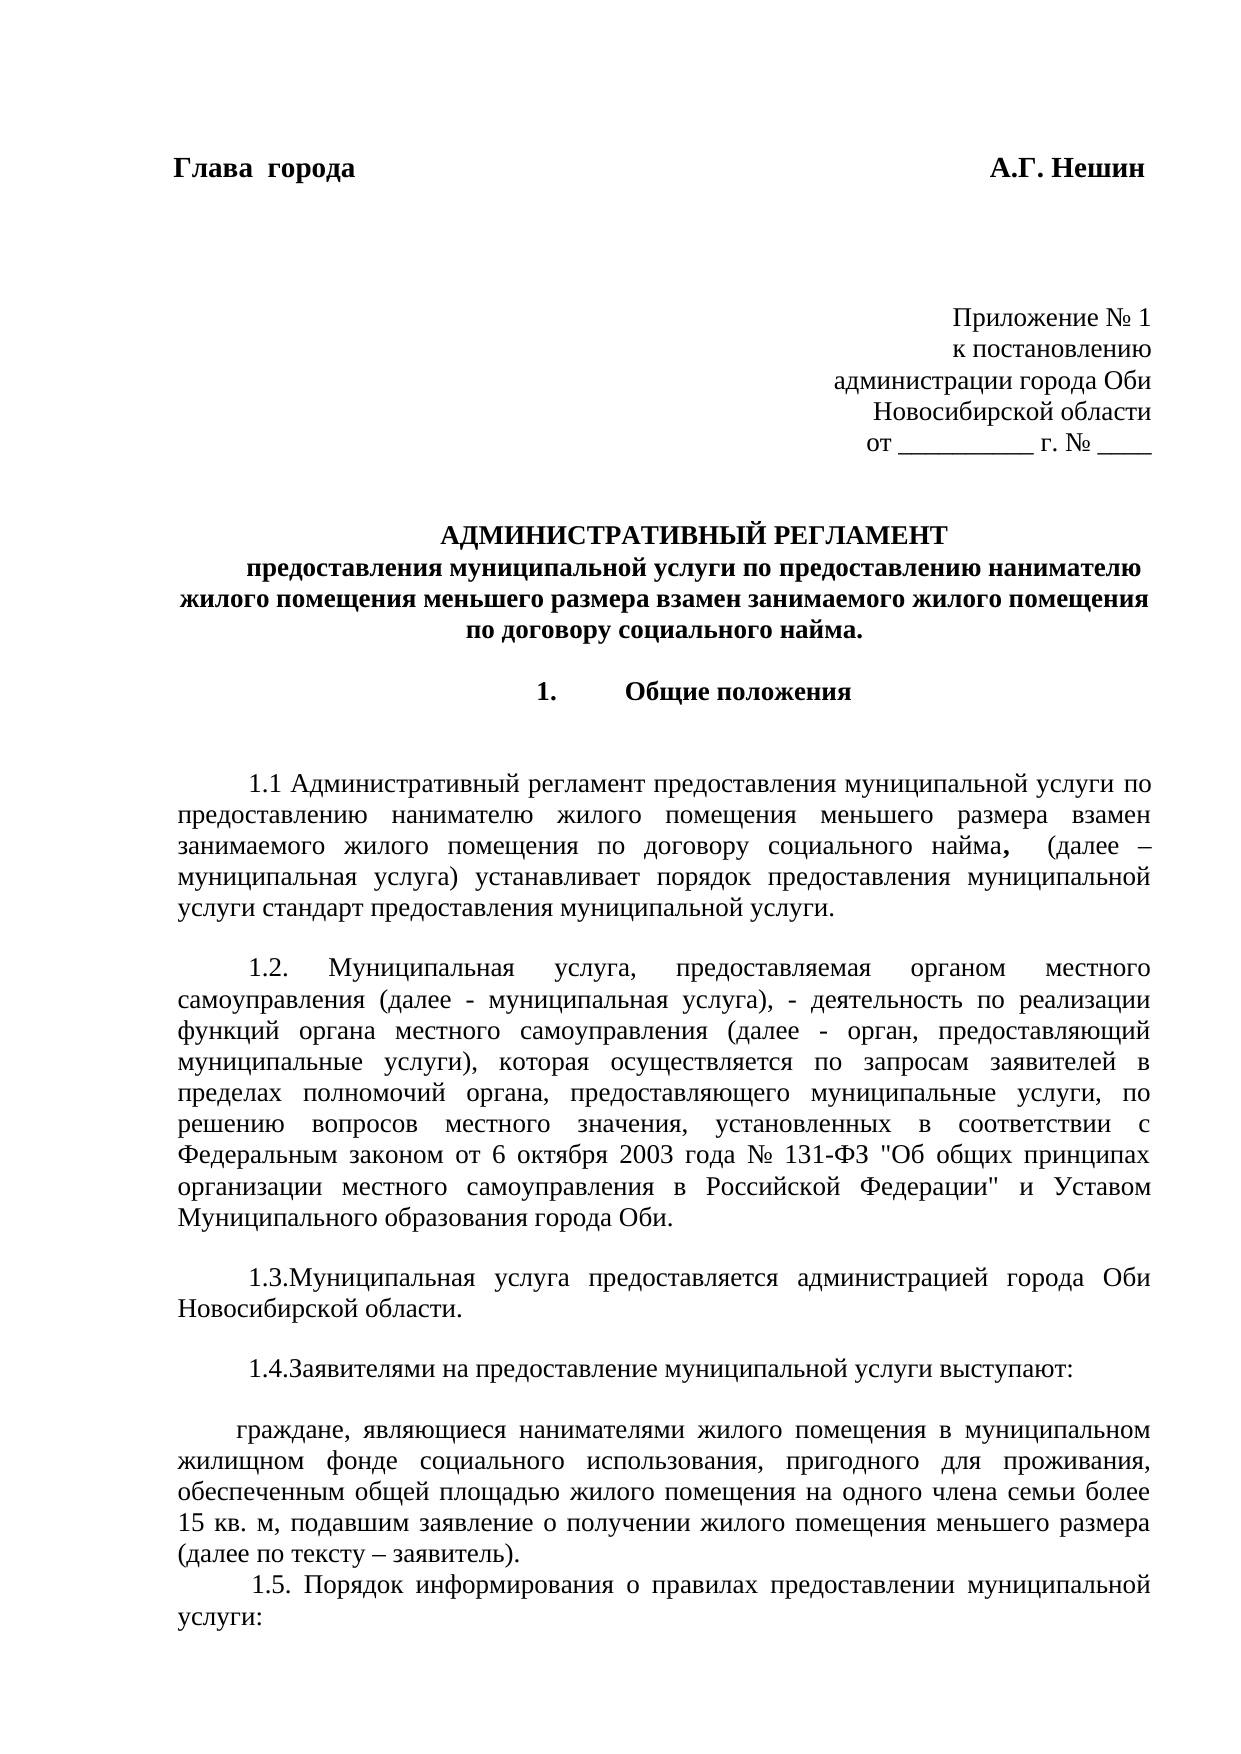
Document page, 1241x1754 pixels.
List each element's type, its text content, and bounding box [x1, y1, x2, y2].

text 1.5. Порядок информирования о правилах предоставлении муниципальной услуги: [177, 1568, 1152, 1631]
text к постановлению [177, 333, 1152, 364]
text граждане, являющиеся нанимателями жилого помещения в муниципальном жилищном фонде социального использования, пригодного для проживания, обеспеченным общей площадью жилого помещения на одного члена семьи более , подавшим заявление о получении жилого помещения меньшего размера (далее по тексту – заявитель). [177, 1413, 1152, 1568]
text 1.4.Заявителями на предоставление муниципальной услуги выступают: [177, 1352, 1152, 1384]
list Общие положения [177, 675, 1152, 706]
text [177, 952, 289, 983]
text 1.1 Административный регламент предоставления муниципальной услуги по предоставлению нанимателю жилого помещения меньшего размера взамен занимаемого жилого помещения по договору социального найма, (далее – муниципальная услуга) устанавливает порядок предоставления муниципальной услуги стандарт предоставления муниципальной услуги. [177, 767, 1152, 922]
text Приложение № 1 [177, 301, 1152, 333]
text предоставления муниципальной услуги по предоставлению нанимателю жилого помещения меньшего размера взамен занимаемого жилого помещения по договору социального найма. [177, 551, 1152, 644]
text АДМИНИСТРАТИВНЫЙ РЕГЛАМЕНТ [177, 519, 1152, 551]
text Глава города А.Г. Нешин [158, 151, 1152, 184]
text администрации города Оби [177, 364, 1152, 395]
text 1.3.Муниципальная услуга предоставляется администрацией города Оби Новосибирской области. [177, 1261, 1152, 1323]
text от __________ г. № ____ [177, 426, 1152, 457]
text 1.2. Муниципальная услуга, предоставляемая органом местного самоуправления (далее - муниципальная услуга), - деятельность по реализации функций органа местного самоуправления (далее - орган, предоставляющий муниципальные услуги), которая осуществляется по запросам заявителей в пределах полномочий органа, предоставляющего муниципальные услуги, по решению вопросов местного значения, установленных в соответствии с Федеральным законом от 6 октября 2003 года № 131-ФЗ "Об общих принципах организации местного самоуправления в Российской Федерации" и Уставом Муниципального образования города Оби. [177, 1169, 1152, 1232]
text Новосибирской области [177, 395, 1152, 426]
